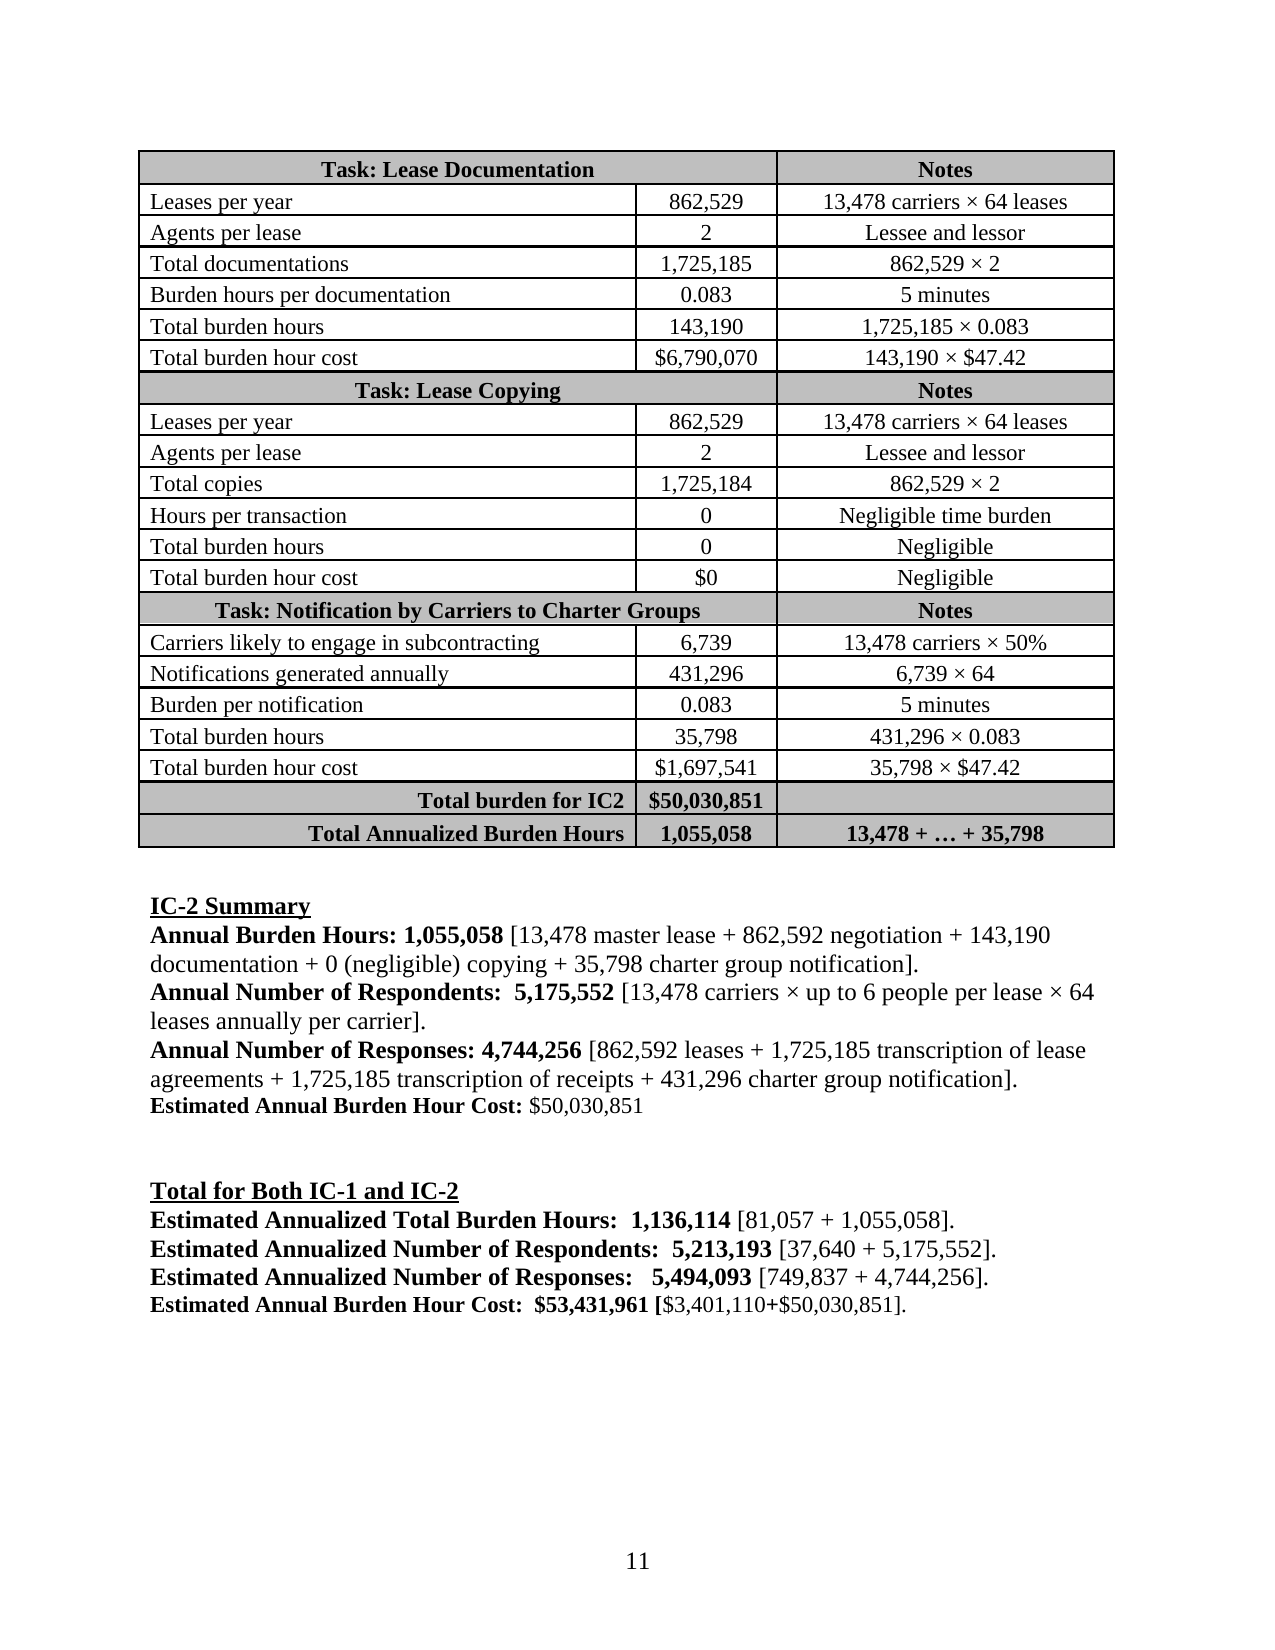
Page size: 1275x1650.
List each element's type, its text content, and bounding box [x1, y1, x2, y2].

table_cell Notes [778, 593, 1113, 623]
text Estimated Annualized Total Burden Hours: 1,136,114 [81,057 + 1,055,058]. [150, 1205, 1125, 1234]
table_cell 2 [637, 436, 776, 466]
table_cell Total burden hours [140, 720, 635, 749]
text Total for Both IC-1 and IC-2 [150, 1176, 1125, 1205]
table_cell 431,296 × 0.083 [778, 720, 1113, 749]
table_cell Burden hours per documentation [140, 279, 635, 308]
table_cell Hours per transaction [140, 499, 635, 528]
table_cell Agents per lease [140, 436, 635, 466]
text Annual Number of Respondents: 5,175,552 [13,478 carriers × up to 6 people per lease × 64 leases annually per carrier]. [150, 977, 1125, 1035]
table_cell $1,697,541 [637, 751, 776, 780]
table_cell Total burden hours [140, 310, 635, 339]
table_cell Negligible [778, 561, 1113, 591]
table_cell Agents per lease [140, 216, 635, 245]
table_cell Notifications generated annually [140, 657, 635, 686]
text Annual Number of Responses: 4,744,256 [862,592 leases + 1,725,185 transcription of lease agreements + 1,725,185 transcription of receipts + 431,296 charter group notification]. [150, 1035, 1125, 1092]
table_cell Total copies [140, 468, 635, 497]
table_cell 0 [637, 499, 776, 528]
table_cell Leases per year [140, 405, 635, 434]
table_cell Lessee and lessor [778, 216, 1113, 245]
table_cell Notes [778, 152, 1113, 183]
table_cell Total burden hours [140, 530, 635, 559]
table_cell 862,529 [637, 185, 776, 214]
table_cell 0 [637, 530, 776, 559]
table_cell Leases per year [140, 185, 635, 214]
table_cell Task: Lease Documentation [140, 152, 776, 183]
table_cell 13,478 + … + 35,798 [778, 815, 1113, 846]
table_cell Task: Lease Copying [140, 373, 776, 403]
table_cell 13,478 carriers × 64 leases [778, 405, 1113, 434]
table_cell 862,529 × 2 [778, 468, 1113, 497]
table_cell 1,055,058 [637, 815, 776, 846]
table_cell [778, 783, 1113, 813]
table_cell 2 [637, 216, 776, 245]
table_cell $0 [637, 561, 776, 591]
text Annual Burden Hours: 1,055,058 [13,478 master lease + 862,592 negotiation + 143,190 documentation + 0 (negligible) copying + 35,798 charter group notification]. [150, 920, 1125, 977]
table_cell Total burden hour cost [140, 751, 635, 780]
table_cell Total documentations [140, 248, 635, 277]
table_cell 1,725,184 [637, 468, 776, 497]
table_cell Notes [778, 373, 1113, 403]
table_cell Total burden hour cost [140, 561, 635, 591]
table_cell 143,190 [637, 310, 776, 339]
text Estimated Annualized Number of Responses: 5,494,093 [749,837 + 4,744,256]. [150, 1262, 1125, 1291]
table_cell 5 minutes [778, 689, 1113, 718]
table_cell Task: Notification by Carriers to Charter Groups [140, 593, 776, 623]
table_cell $50,030,851 [637, 783, 776, 813]
table_cell Carriers likely to engage in subcontracting [140, 626, 635, 655]
table_cell Total Annualized Burden Hours [140, 815, 635, 846]
table_cell 143,190 × $47.42 [778, 341, 1113, 370]
table_cell Total burden hour cost [140, 341, 635, 370]
text Estimated Annual Burden Hour Cost: $50,030,851 [150, 1092, 1125, 1119]
table_cell 6,739 [637, 626, 776, 655]
table_cell 1,725,185 × 0.083 [778, 310, 1113, 339]
table_cell $6,790,070 [637, 341, 776, 370]
table_cell Negligible time burden [778, 499, 1113, 528]
table_cell Lessee and lessor [778, 436, 1113, 466]
table_cell 862,529 [637, 405, 776, 434]
text Estimated Annual Burden Hour Cost: $53,431,961 [$3,401,110+$50,030,851]. [150, 1291, 1125, 1318]
table_cell 6,739 × 64 [778, 657, 1113, 686]
table_cell 431,296 [637, 657, 776, 686]
table_cell 35,798 × $47.42 [778, 751, 1113, 780]
table_cell 13,478 carriers × 64 leases [778, 185, 1113, 214]
table_cell 862,529 × 2 [778, 248, 1113, 277]
table_cell 5 minutes [778, 279, 1113, 308]
table_cell Total burden for IC2 [140, 783, 635, 813]
text Estimated Annualized Number of Respondents: 5,213,193 [37,640 + 5,175,552]. [150, 1234, 1125, 1262]
table_cell Negligible [778, 530, 1113, 559]
table_cell 13,478 carriers × 50% [778, 626, 1113, 655]
text IC-2 Summary [150, 891, 1125, 920]
table_cell 0.083 [637, 279, 776, 308]
table_cell 0.083 [637, 689, 776, 718]
table_cell 35,798 [637, 720, 776, 749]
table_cell 1,725,185 [637, 248, 776, 277]
table_cell Burden per notification [140, 689, 635, 718]
